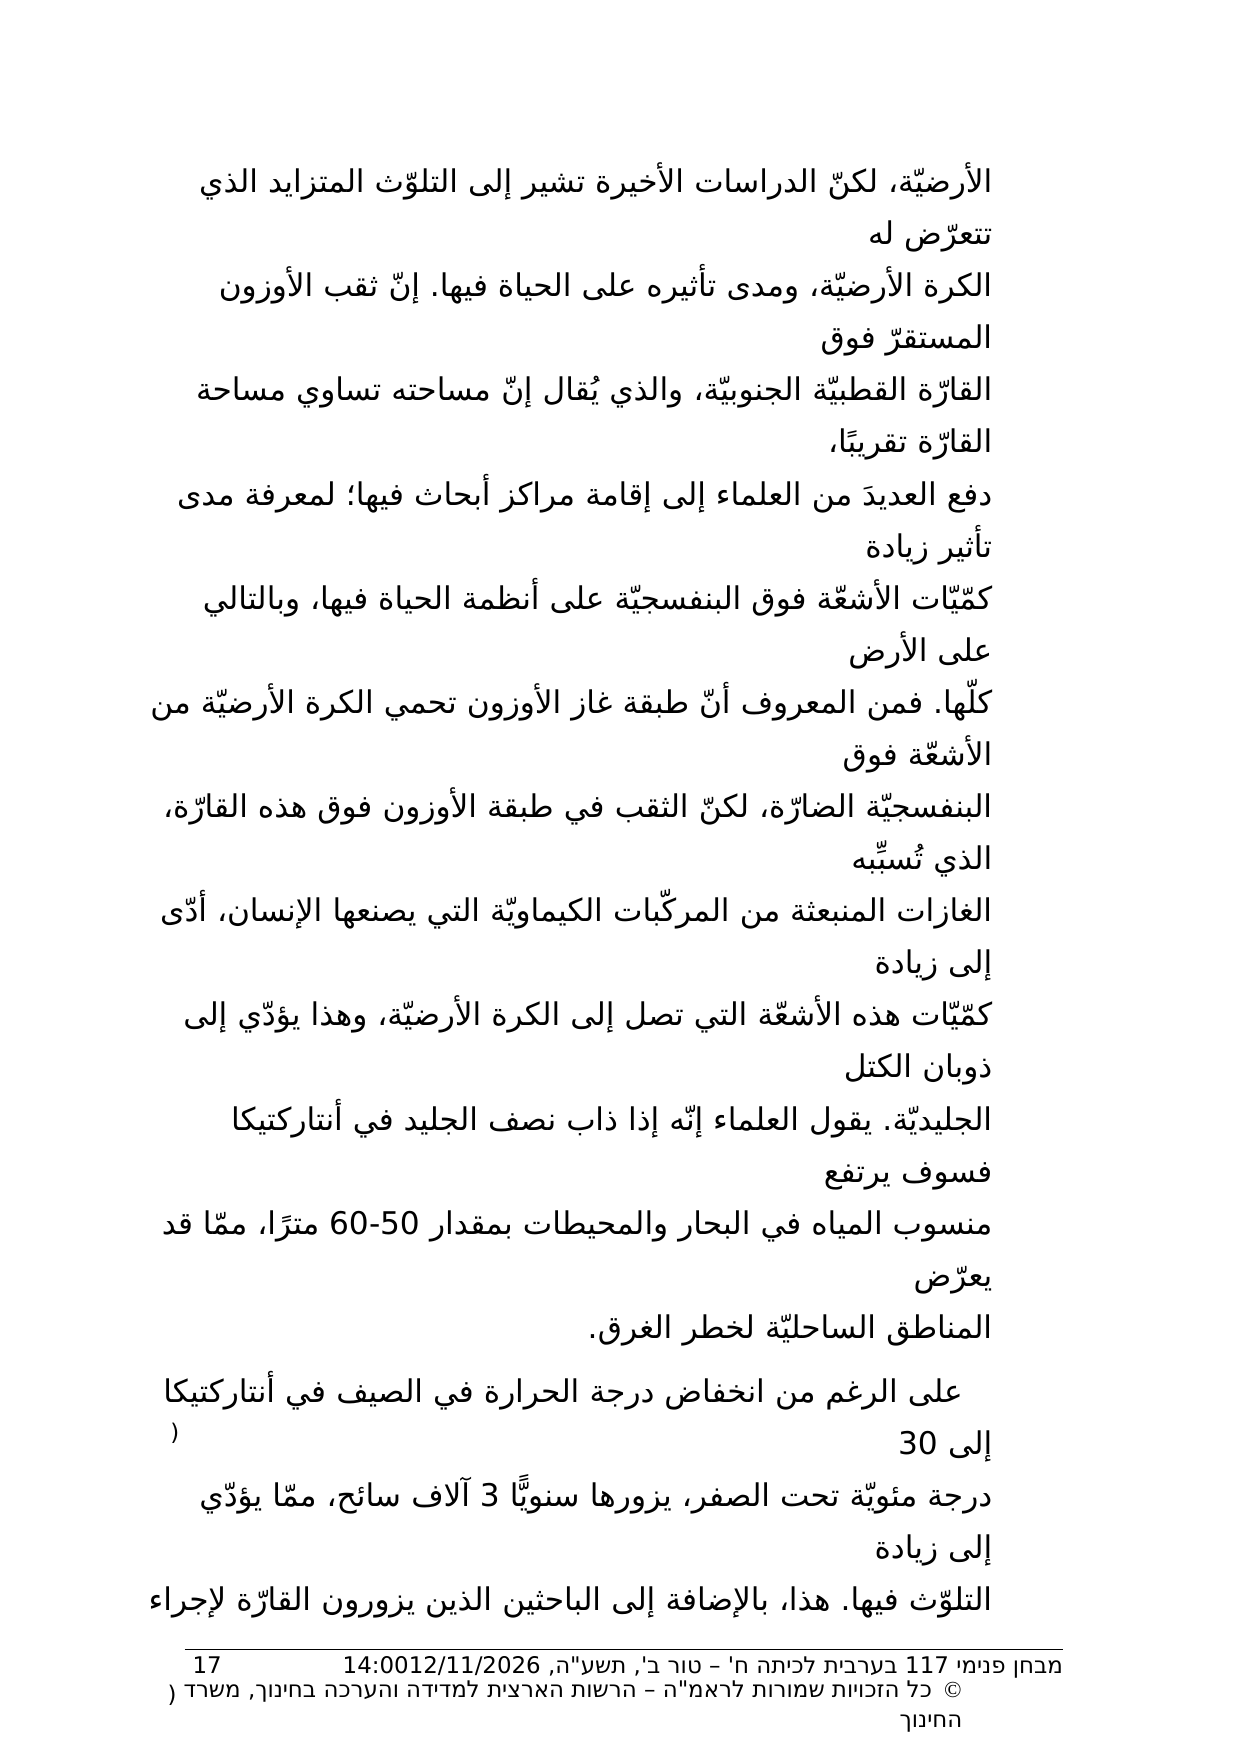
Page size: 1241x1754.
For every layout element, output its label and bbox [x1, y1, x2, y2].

text [148, 1357, 992, 1618]
text [148, 148, 992, 1346]
